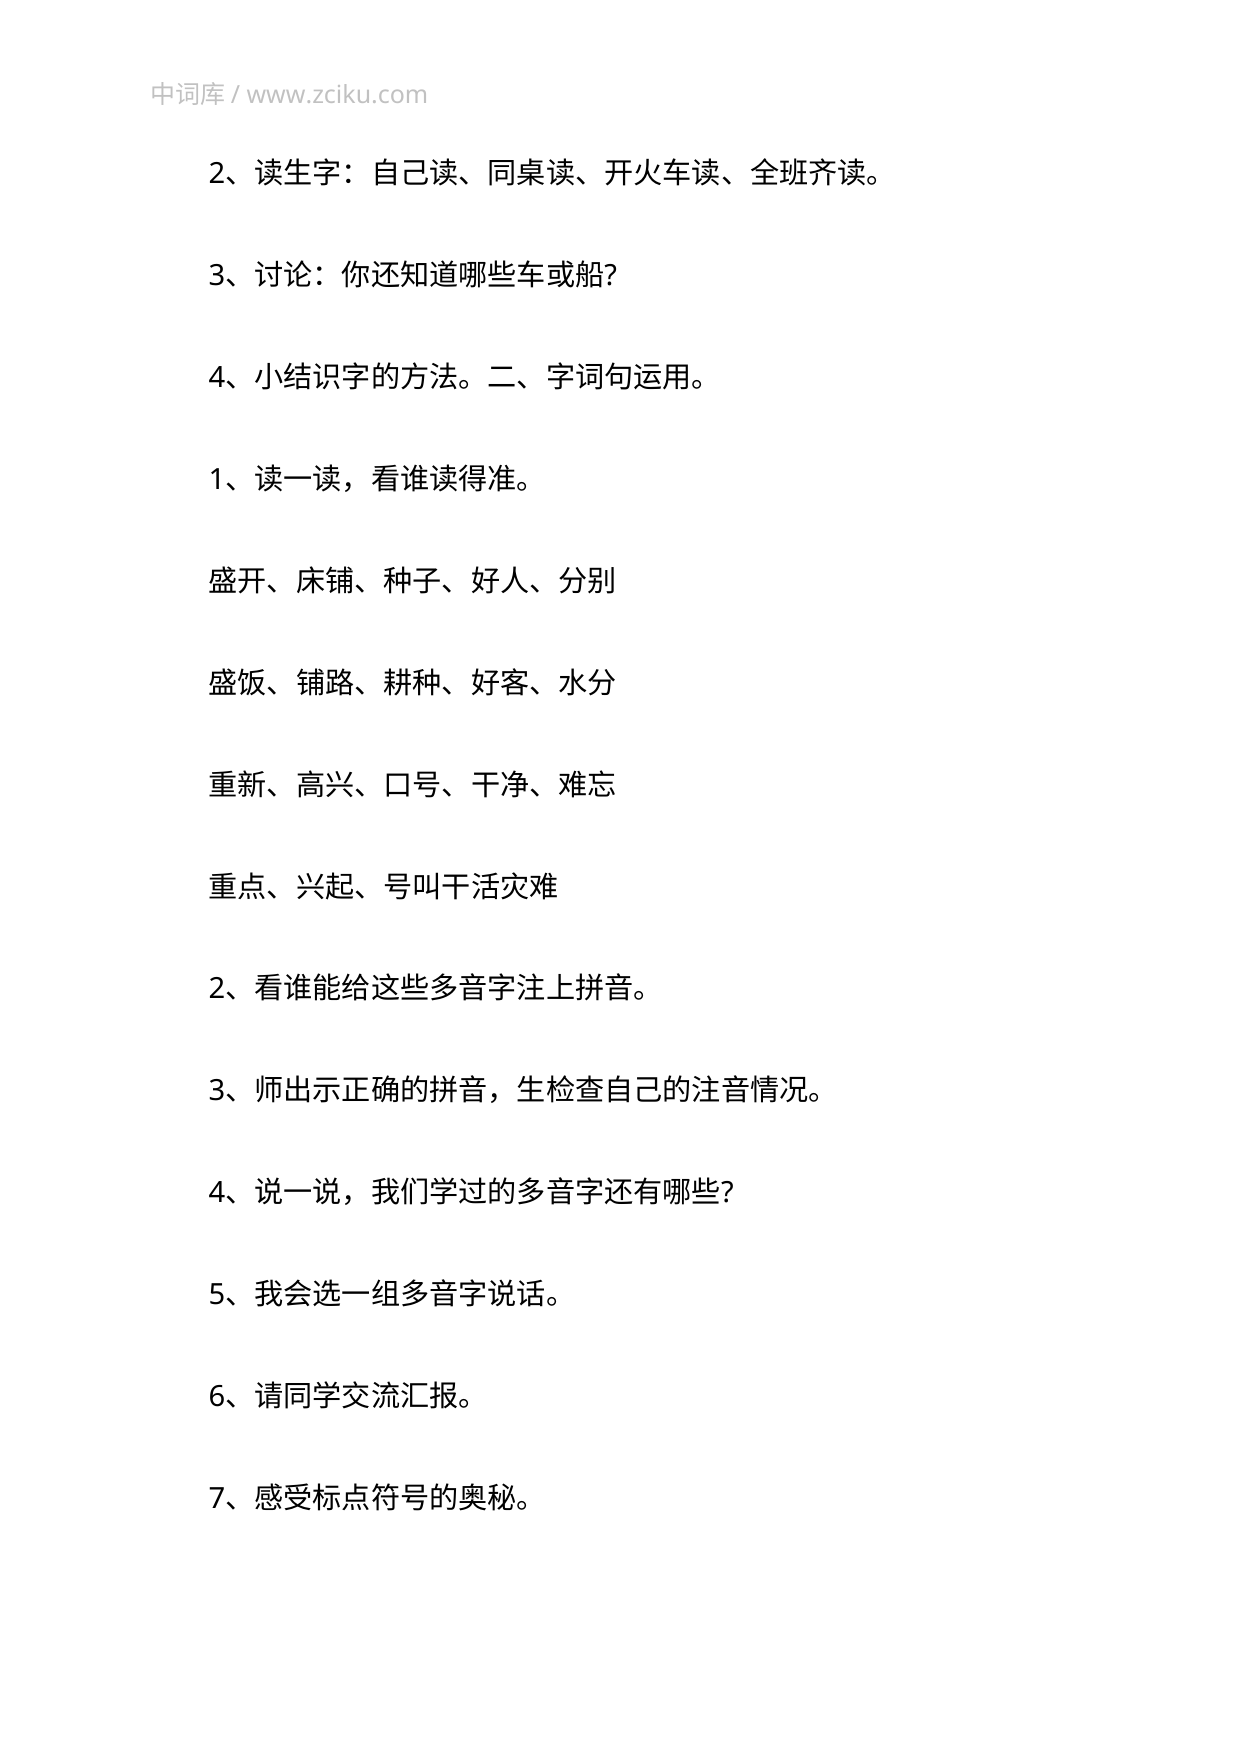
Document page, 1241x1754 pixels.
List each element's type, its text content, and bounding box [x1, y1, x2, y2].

text 4、小结识字的方法。二、字词句运用。 [150, 354, 1090, 396]
text 7、感受标点符号的奥秘。 [150, 1475, 1090, 1517]
text 3、讨论：你还知道哪些车或船? [150, 252, 1090, 294]
text 1、读一读，看谁读得准。 [150, 456, 1090, 498]
text 2、读生字：自己读、同桌读、开火车读、全班齐读。 [150, 150, 1090, 192]
text 5、我会选一组多音字说话。 [150, 1271, 1090, 1313]
text 重点、兴起、号叫干活灾难 [150, 863, 1090, 906]
text 4、说一说，我们学过的多音字还有哪些? [150, 1169, 1090, 1211]
text 6、请同学交流汇报。 [150, 1373, 1090, 1415]
text 3、师出示正确的拼音，生检查自己的注音情况。 [150, 1067, 1090, 1109]
text 重新、高兴、口号、干净、难忘 [150, 761, 1090, 804]
text 2、看谁能给这些多音字注上拼音。 [150, 965, 1090, 1007]
text 盛开、床铺、种子、好人、分别 [150, 558, 1090, 600]
text 盛饭、铺路、耕种、好客、水分 [150, 660, 1090, 702]
